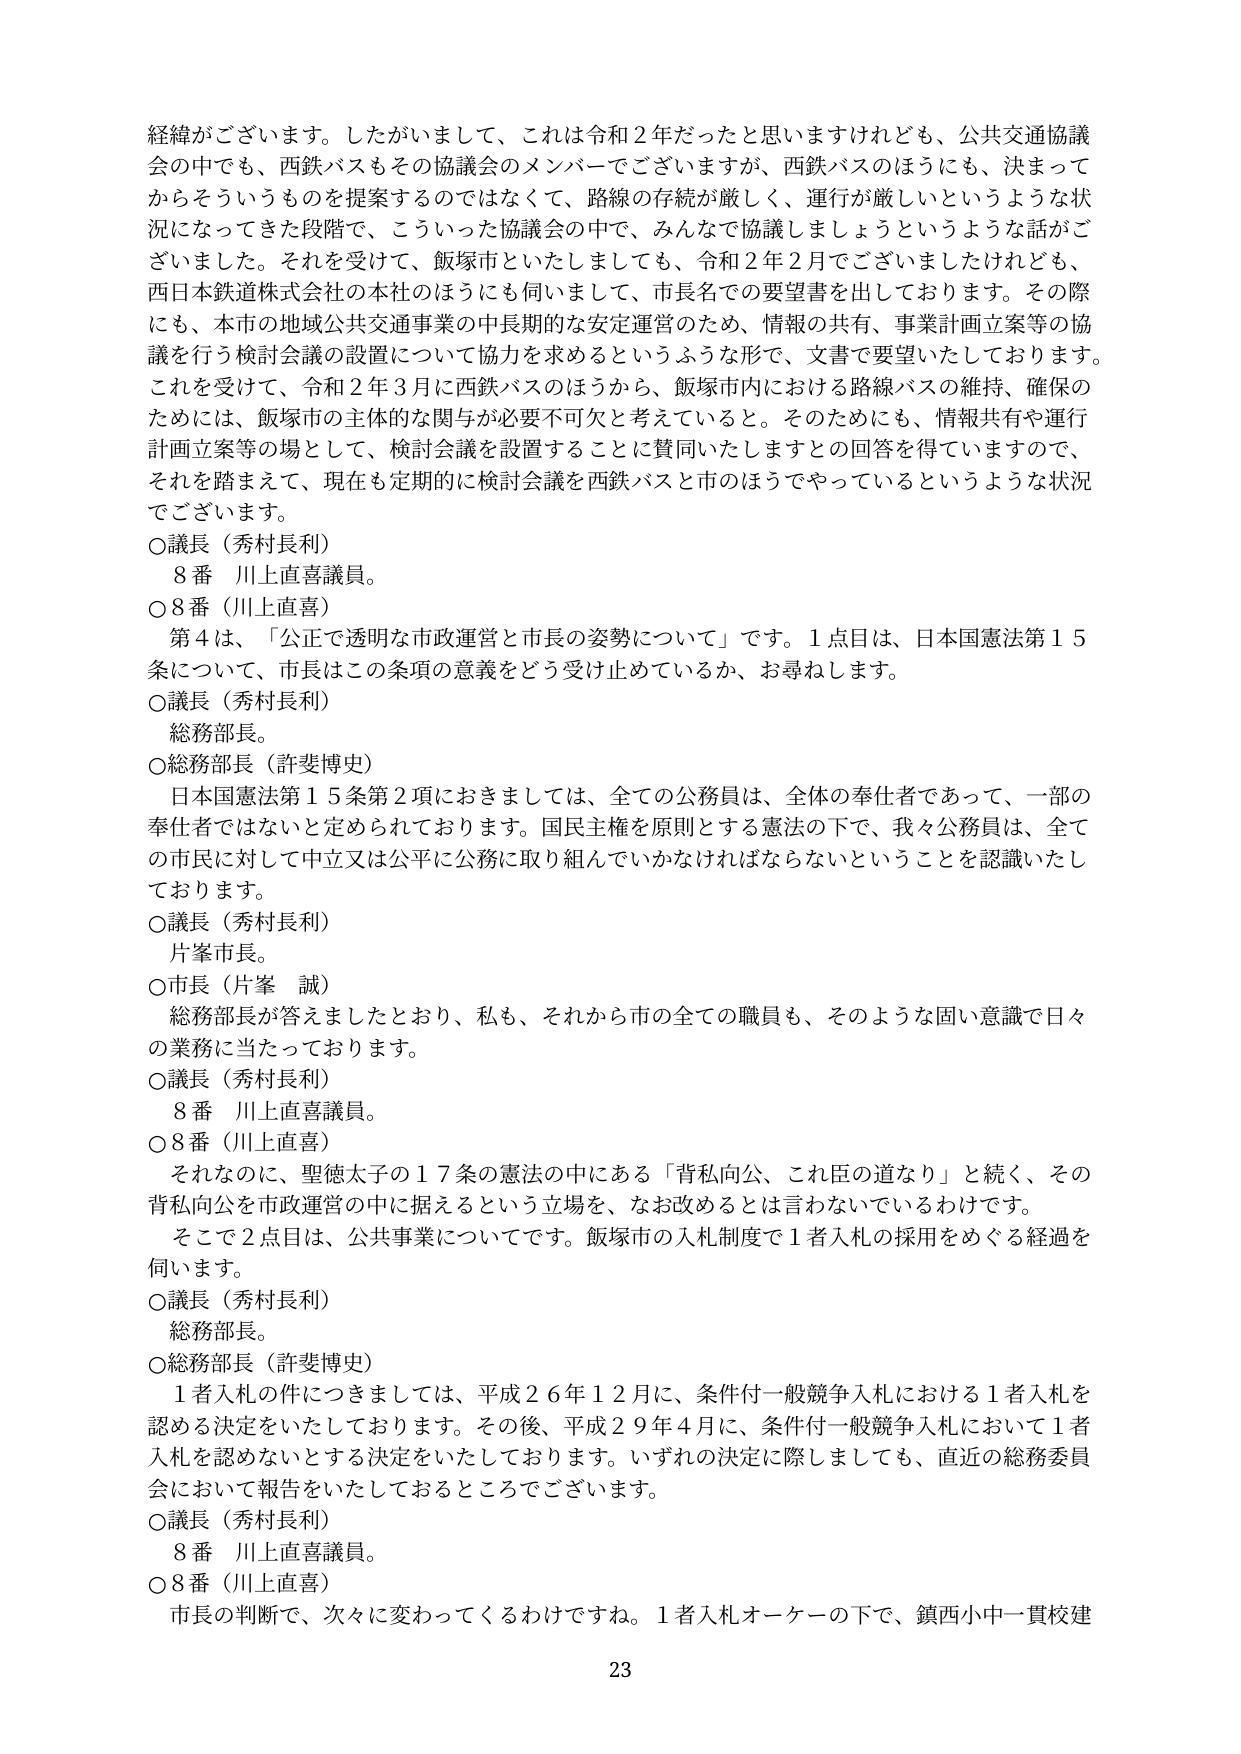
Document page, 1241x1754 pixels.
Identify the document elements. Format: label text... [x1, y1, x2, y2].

text そこで２点目は、公共事業についてです。飯塚市の入札制度で１者入札の採用をめぐる経過を伺います。 [148, 1220, 1092, 1283]
text 総務部長が答えましたとおり、私も、それから市の全ての職員も、そのような固い意識で日々の業務に当たっております。 [148, 999, 1092, 1062]
text ８番 川上直喜議員。 [148, 559, 1092, 590]
text ○議長（秀村長利） [148, 1283, 1092, 1314]
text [148, 1598, 1092, 1629]
text ○議長（秀村長利） [148, 684, 1092, 716]
text ８番 川上直喜議員。 [148, 1094, 1092, 1126]
text ○議長（秀村長利） [148, 1062, 1092, 1094]
text ○８番（川上直喜） [148, 1126, 1092, 1157]
text ○議長（秀村長利） [148, 905, 1092, 937]
text 総務部長。 [148, 1314, 1092, 1346]
text 第４は、「公正で透明な市政運営と市長の姿勢について」です。１点目は、日本国憲法第１５条について、市長はこの条項の意義をどう受け止めているか、お尋ねします。 [148, 622, 1092, 684]
text 総務部長。 [148, 716, 1092, 748]
text ○議長（秀村長利） [148, 1503, 1092, 1535]
text ○８番（川上直喜） [148, 590, 1092, 622]
text 片峯市長。 [148, 937, 1092, 968]
text ○総務部長（許斐博史） [148, 1346, 1092, 1377]
text それなのに、聖徳太子の１７条の憲法の中にある「背私向公、これ臣の道なり」と続く、その背私向公を市政運営の中に据えるという立場を、なお改めるとは言わないでいるわけです。 [148, 1157, 1092, 1220]
text １者入札の件につきましては、平成２６年１２月に、条件付一般競争入札における１者入札を認める決定をいたしております。その後、平成２９年４月に、条件付一般競争入札において１者入札を認めないとする決定をいたしております。いずれの決定に際しましても、直近の総務委員会において報告をいたしておるところでございます。 [148, 1377, 1092, 1503]
text ○８番（川上直喜） [148, 1566, 1092, 1598]
text ○総務部長（許斐博史） [148, 748, 1092, 779]
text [148, 118, 1092, 527]
text ○議長（秀村長利） [148, 527, 1092, 559]
text 日本国憲法第１５条第２項におきましては、全ての公務員は、全体の奉仕者であって、一部の奉仕者ではないと定められております。国民主権を原則とする憲法の下で、我々公務員は、全ての市民に対して中立又は公平に公務に取り組んでいかなければならないということを認識いたしております。 [148, 779, 1092, 905]
text ８番 川上直喜議員。 [148, 1535, 1092, 1566]
text ○市長（片峯 誠） [148, 968, 1092, 999]
